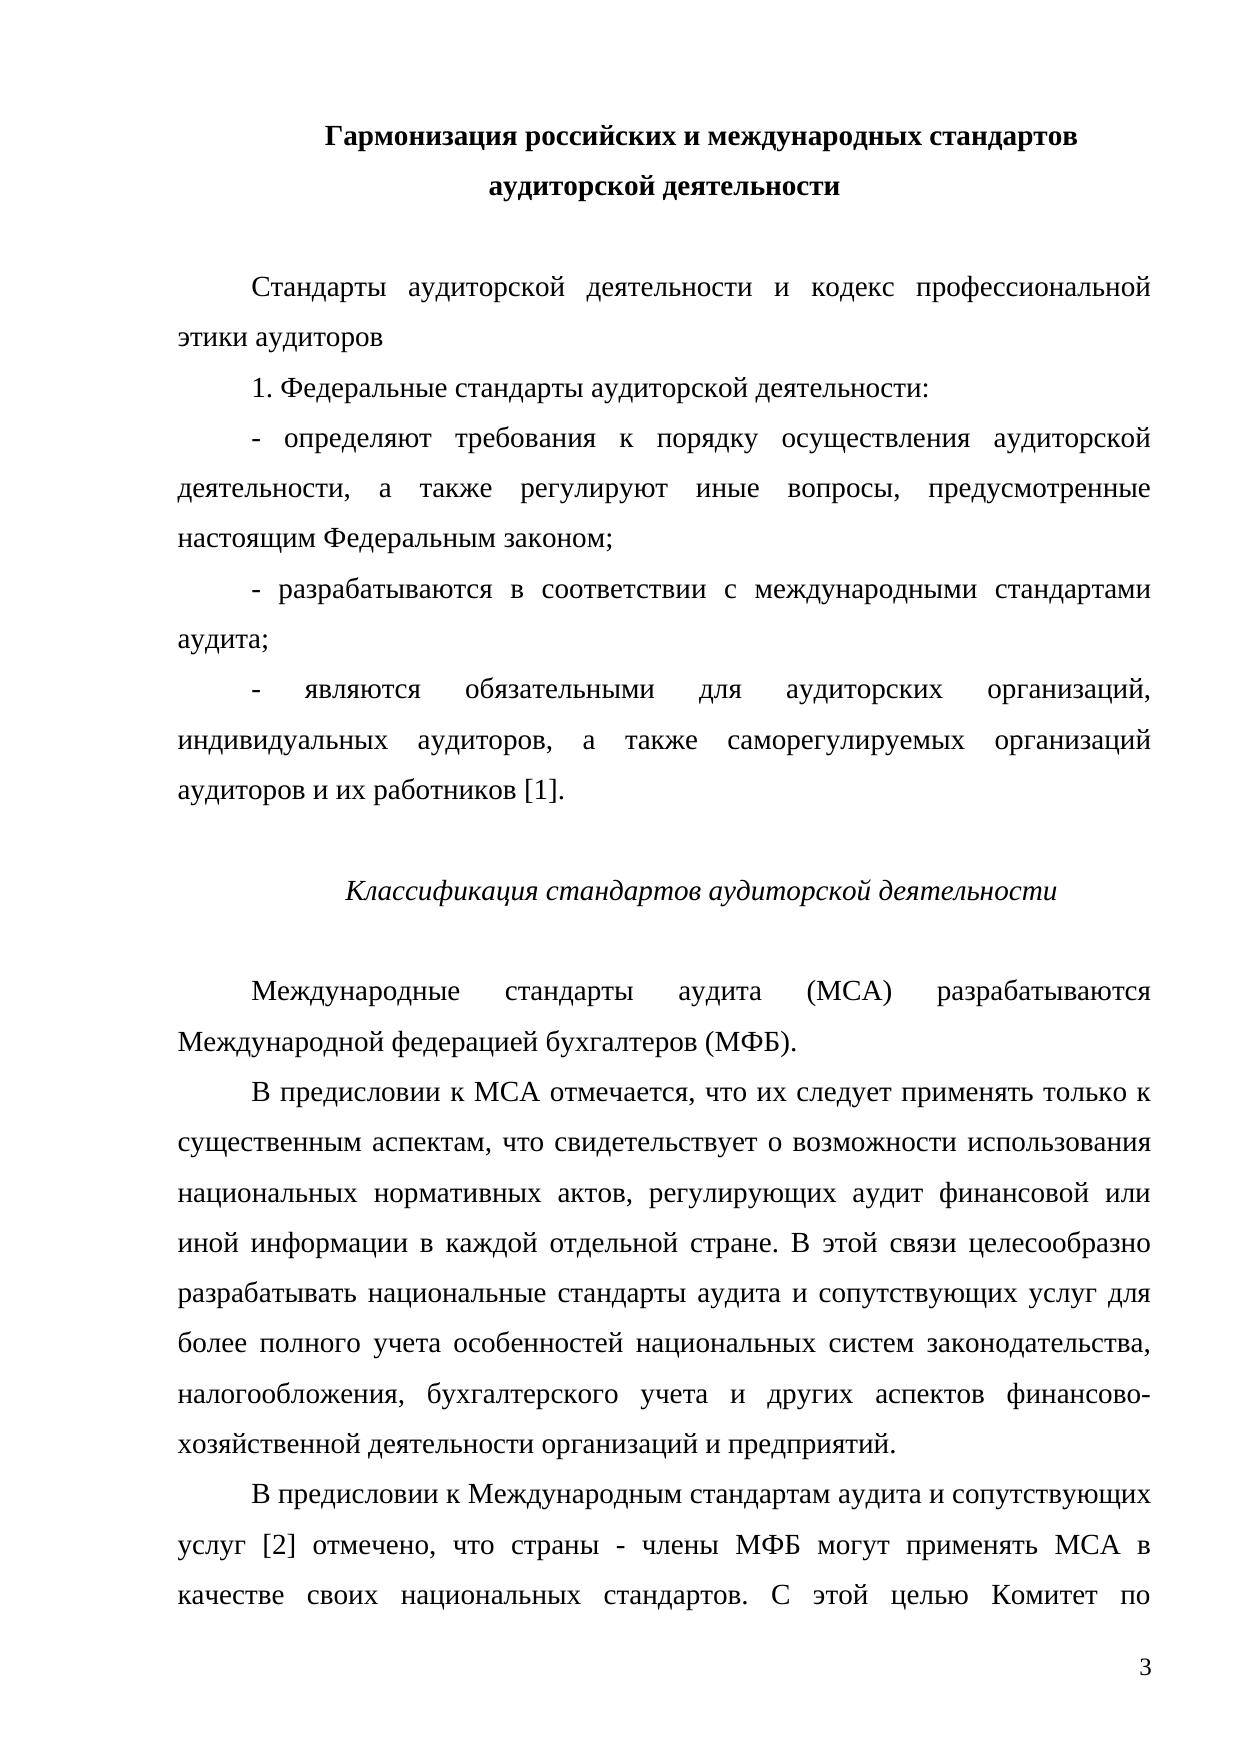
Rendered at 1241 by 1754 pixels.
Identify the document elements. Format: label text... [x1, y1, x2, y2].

text - разрабатываются в соответствии с международными стандартами аудита; [177, 571, 1152, 655]
text Стандарты аудиторской деятельности и кодекс профессиональной этики аудиторов [177, 269, 1152, 353]
text Международные стандарты аудита (МСА) разрабатываются Международной федерацией бухгалтеров (МФБ). [177, 973, 1152, 1057]
text 1. Федеральные стандарты аудиторской деятельности: [177, 370, 1152, 403]
text Гармонизация российских и международных стандартов аудиторской деятельности [177, 118, 1152, 202]
text Классификация стандартов аудиторской деятельности [177, 873, 1152, 906]
text - являются обязательными для аудиторских организаций, индивидуальных аудиторов, а также саморегулируемых организаций аудиторов и их работников [1]. [177, 672, 1152, 806]
text - определяют требования к порядку осуществления аудиторской деятельности, а также регулируют иные вопросы, предусмотренные настоящим Федеральным законом; [177, 420, 1152, 554]
text В предисловии к МСА отмечается, что их следует применять только к существенным аспектам, что свидетельствует о возможности использования национальных нормативных актов, регулирующих аудит финансовой или иной информации в каждой отдельной стране. В этой связи целесообразно разрабатывать национальные стандарты аудита и сопутствующих услуг для более полного учета особенностей национальных систем законодательства, налогообложения, бухгалтерского учета и других аспектов финансово-хозяйственной деятельности организаций и предприятий. [177, 1074, 1152, 1460]
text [177, 1477, 1152, 1611]
